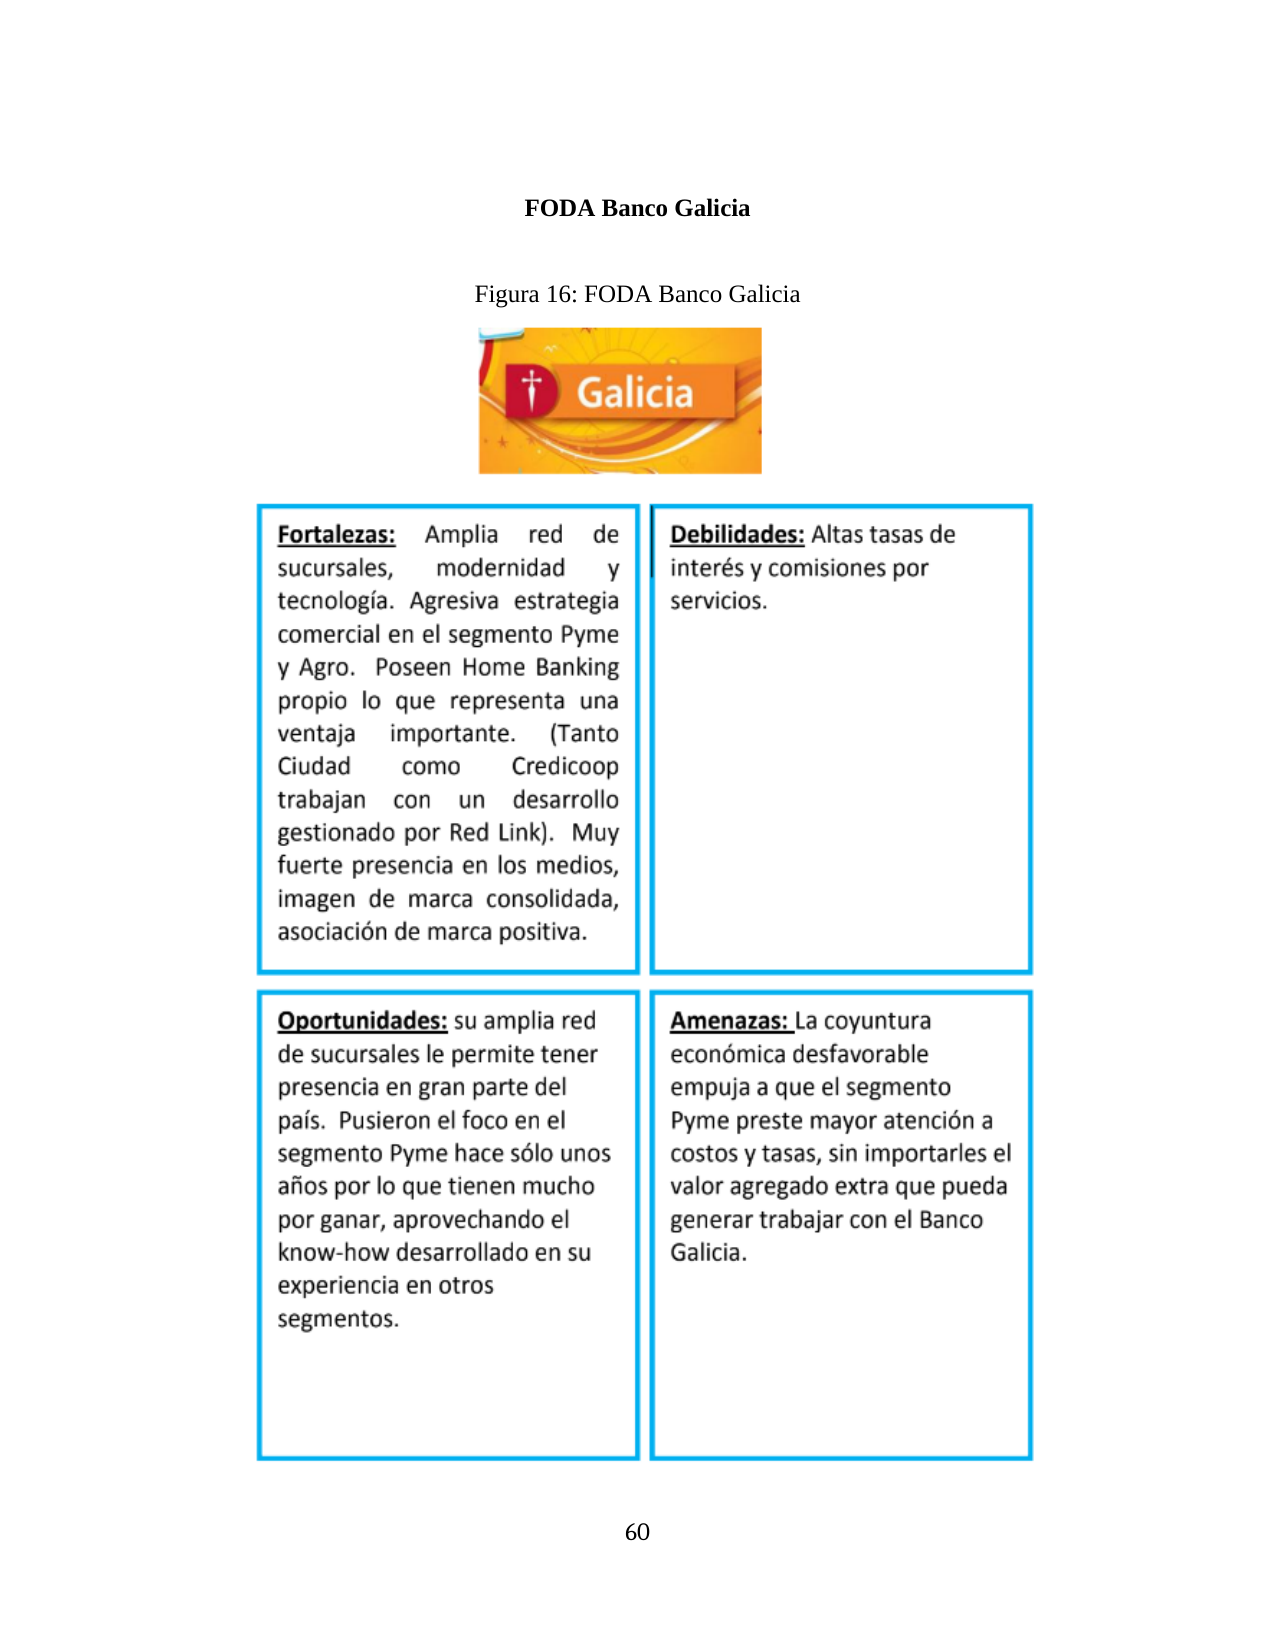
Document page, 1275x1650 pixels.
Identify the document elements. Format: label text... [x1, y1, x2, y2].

text FODA Banco Galicia [150, 193, 1125, 222]
picture [208, 322, 1067, 1479]
text Figura 16: FODA Banco Galicia [150, 279, 1125, 308]
